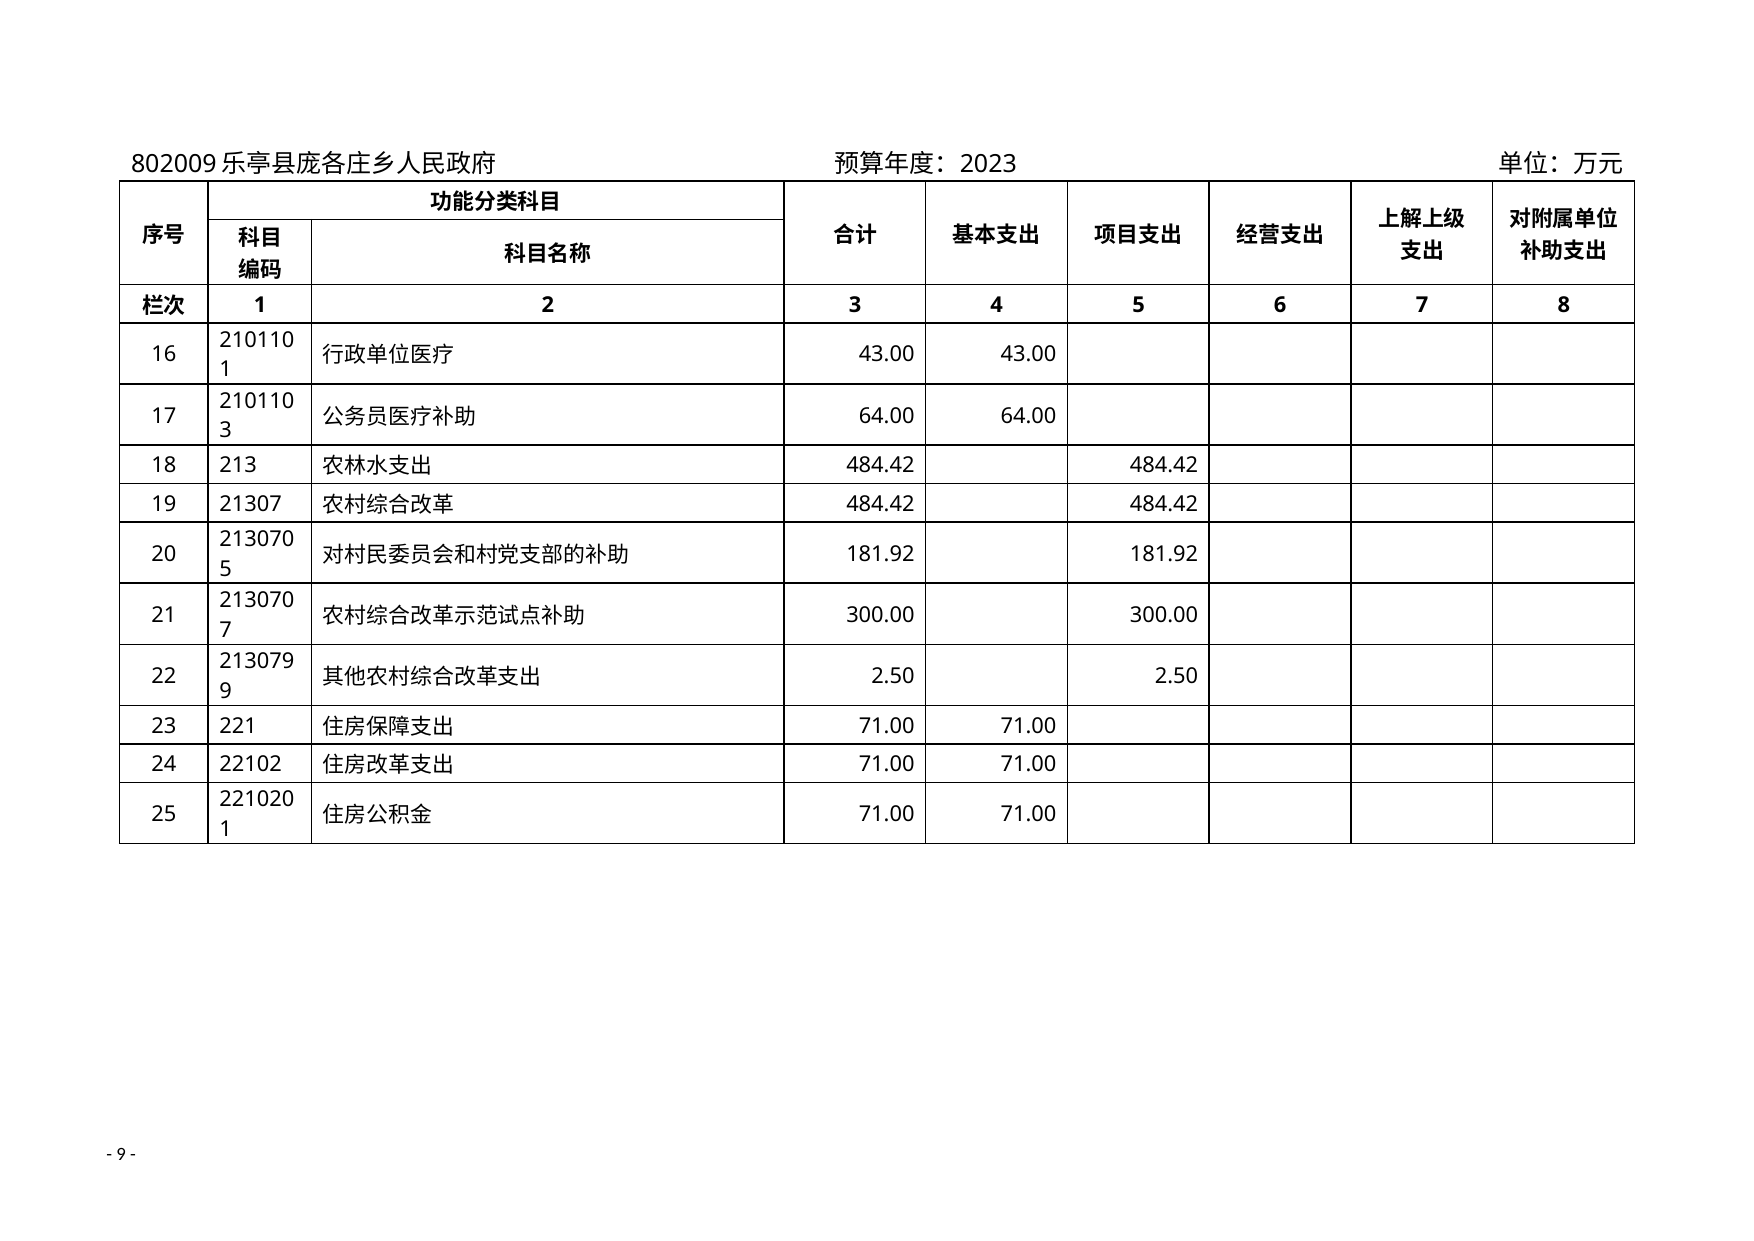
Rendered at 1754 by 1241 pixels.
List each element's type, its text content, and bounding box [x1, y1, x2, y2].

table_cell [1210, 706, 1350, 743]
table_cell 公务员医疗补助 [312, 385, 783, 444]
table_cell 71.00 [785, 745, 925, 781]
table_cell [1352, 745, 1492, 781]
table_cell [1493, 523, 1634, 582]
table_cell [1352, 706, 1492, 743]
table_cell 23 [120, 706, 207, 743]
table_cell [1352, 584, 1492, 643]
table_cell [1352, 324, 1492, 383]
table_cell 农村综合改革 [312, 484, 783, 521]
table_cell [1352, 484, 1492, 521]
table_cell 农村综合改革示范试点补助 [312, 584, 783, 643]
table_cell 24 [120, 745, 207, 781]
table_cell 功能分类科目 [209, 182, 783, 219]
table_header 单位：万元 [1068, 143, 1634, 180]
table_cell 序号 [120, 182, 207, 283]
table_cell [1493, 745, 1634, 781]
table_cell 2.50 [1068, 645, 1208, 704]
table_cell 484.42 [1068, 446, 1208, 483]
table_cell 20 [120, 523, 207, 582]
table_cell 2 [312, 285, 783, 322]
table_cell 4 [926, 285, 1067, 322]
table_cell 21307 [209, 484, 311, 521]
table_cell 7 [1352, 285, 1492, 322]
table_cell [926, 645, 1067, 704]
table_cell 221 [209, 706, 311, 743]
table_cell 181.92 [1068, 523, 1208, 582]
table_cell 19 [120, 484, 207, 521]
table_cell 71.00 [926, 745, 1067, 781]
table_cell [1493, 385, 1634, 444]
table_cell [1493, 584, 1634, 643]
table_cell 64.00 [926, 385, 1067, 444]
table_cell [1210, 324, 1350, 383]
table_cell [1210, 523, 1350, 582]
table_cell 484.42 [785, 484, 925, 521]
table_cell 上解上级 支出 [1352, 182, 1492, 283]
table_cell [1210, 385, 1350, 444]
table_cell 21 [120, 584, 207, 643]
table_cell 484.42 [1068, 484, 1208, 521]
table_cell [1352, 446, 1492, 483]
table_cell 住房改革支出 [312, 745, 783, 781]
table_cell [1068, 706, 1208, 743]
table_cell 农林水支出 [312, 446, 783, 483]
table_cell 71.00 [926, 783, 1067, 843]
table_cell [926, 584, 1067, 643]
table_cell [1068, 745, 1208, 781]
table_cell 16 [120, 324, 207, 383]
table_cell [1210, 584, 1350, 643]
table_cell 2130799 [209, 645, 311, 704]
table_cell 22 [120, 645, 207, 704]
table_cell 213 [209, 446, 311, 483]
table_cell [1493, 645, 1634, 704]
table_cell [926, 446, 1067, 483]
table_cell 25 [120, 783, 207, 843]
table_cell 22102 [209, 745, 311, 781]
table_cell 6 [1210, 285, 1350, 322]
table_cell 43.00 [785, 324, 925, 383]
table_cell 71.00 [926, 706, 1067, 743]
table_cell [926, 523, 1067, 582]
table_cell 2130705 [209, 523, 311, 582]
table_header 802009乐亭县庞各庄乡人民政府 [120, 143, 783, 180]
table_cell [1068, 385, 1208, 444]
table_cell 住房公积金 [312, 783, 783, 843]
table_cell 行政单位医疗 [312, 324, 783, 383]
table_cell 项目支出 [1068, 182, 1208, 283]
table_cell 合计 [785, 182, 925, 283]
table_cell 2101101 [209, 324, 311, 383]
table_cell [1210, 783, 1350, 843]
table_cell 181.92 [785, 523, 925, 582]
table_cell 300.00 [785, 584, 925, 643]
table_cell 17 [120, 385, 207, 444]
table_cell [1493, 484, 1634, 521]
table_cell [1068, 783, 1208, 843]
table_cell 2210201 [209, 783, 311, 843]
table_cell 科目名称 [312, 220, 783, 283]
table_cell 484.42 [785, 446, 925, 483]
table_cell 8 [1493, 285, 1634, 322]
table_cell [1352, 523, 1492, 582]
table_cell 18 [120, 446, 207, 483]
table_cell [1493, 706, 1634, 743]
table_cell [1352, 645, 1492, 704]
table_cell [1068, 324, 1208, 383]
table_cell 64.00 [785, 385, 925, 444]
table_header 预算年度：2023 [785, 143, 1067, 180]
table_cell [1210, 745, 1350, 781]
table_cell 2101103 [209, 385, 311, 444]
table_cell 科目 编码 [209, 220, 311, 283]
table_cell 对村民委员会和村党支部的补助 [312, 523, 783, 582]
table_cell [926, 484, 1067, 521]
table_cell 300.00 [1068, 584, 1208, 643]
table_cell [1493, 446, 1634, 483]
table_cell 5 [1068, 285, 1208, 322]
table_cell 对附属单位补助支出 [1493, 182, 1634, 283]
table_cell 1 [209, 285, 311, 322]
table_cell 住房保障支出 [312, 706, 783, 743]
table_cell [1493, 783, 1634, 843]
table_cell 43.00 [926, 324, 1067, 383]
table_cell 2.50 [785, 645, 925, 704]
table_cell 71.00 [785, 706, 925, 743]
table_cell [1210, 645, 1350, 704]
table_cell 2130707 [209, 584, 311, 643]
table_cell [1352, 783, 1492, 843]
table_cell [1210, 446, 1350, 483]
table_cell 经营支出 [1210, 182, 1350, 283]
table_cell [1210, 484, 1350, 521]
table_cell 基本支出 [926, 182, 1067, 283]
table_cell 其他农村综合改革支出 [312, 645, 783, 704]
table_cell 栏次 [120, 285, 207, 322]
table_cell 71.00 [785, 783, 925, 843]
table_cell [1493, 324, 1634, 383]
table_cell 3 [785, 285, 925, 322]
table_cell [1352, 385, 1492, 444]
